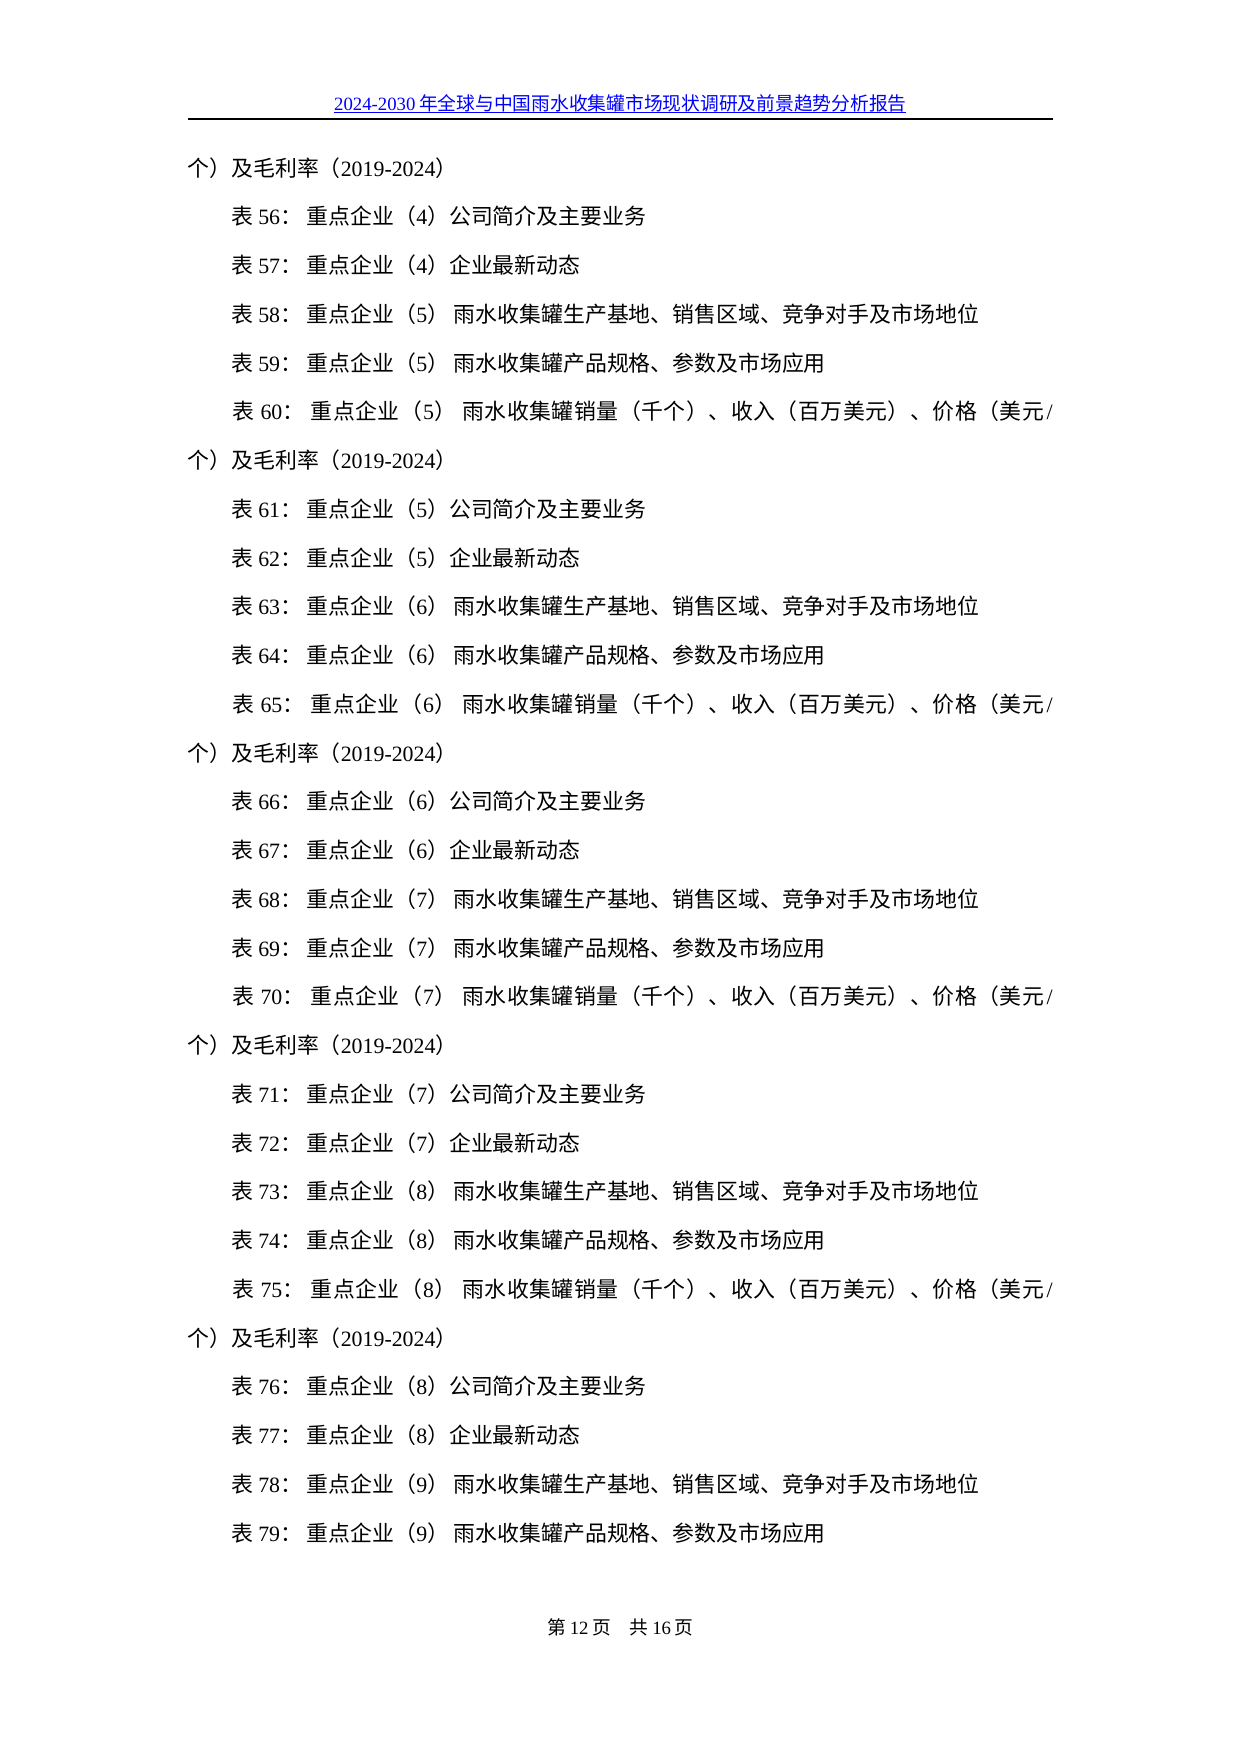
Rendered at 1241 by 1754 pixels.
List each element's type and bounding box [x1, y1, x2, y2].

text [187, 150, 1053, 1548]
